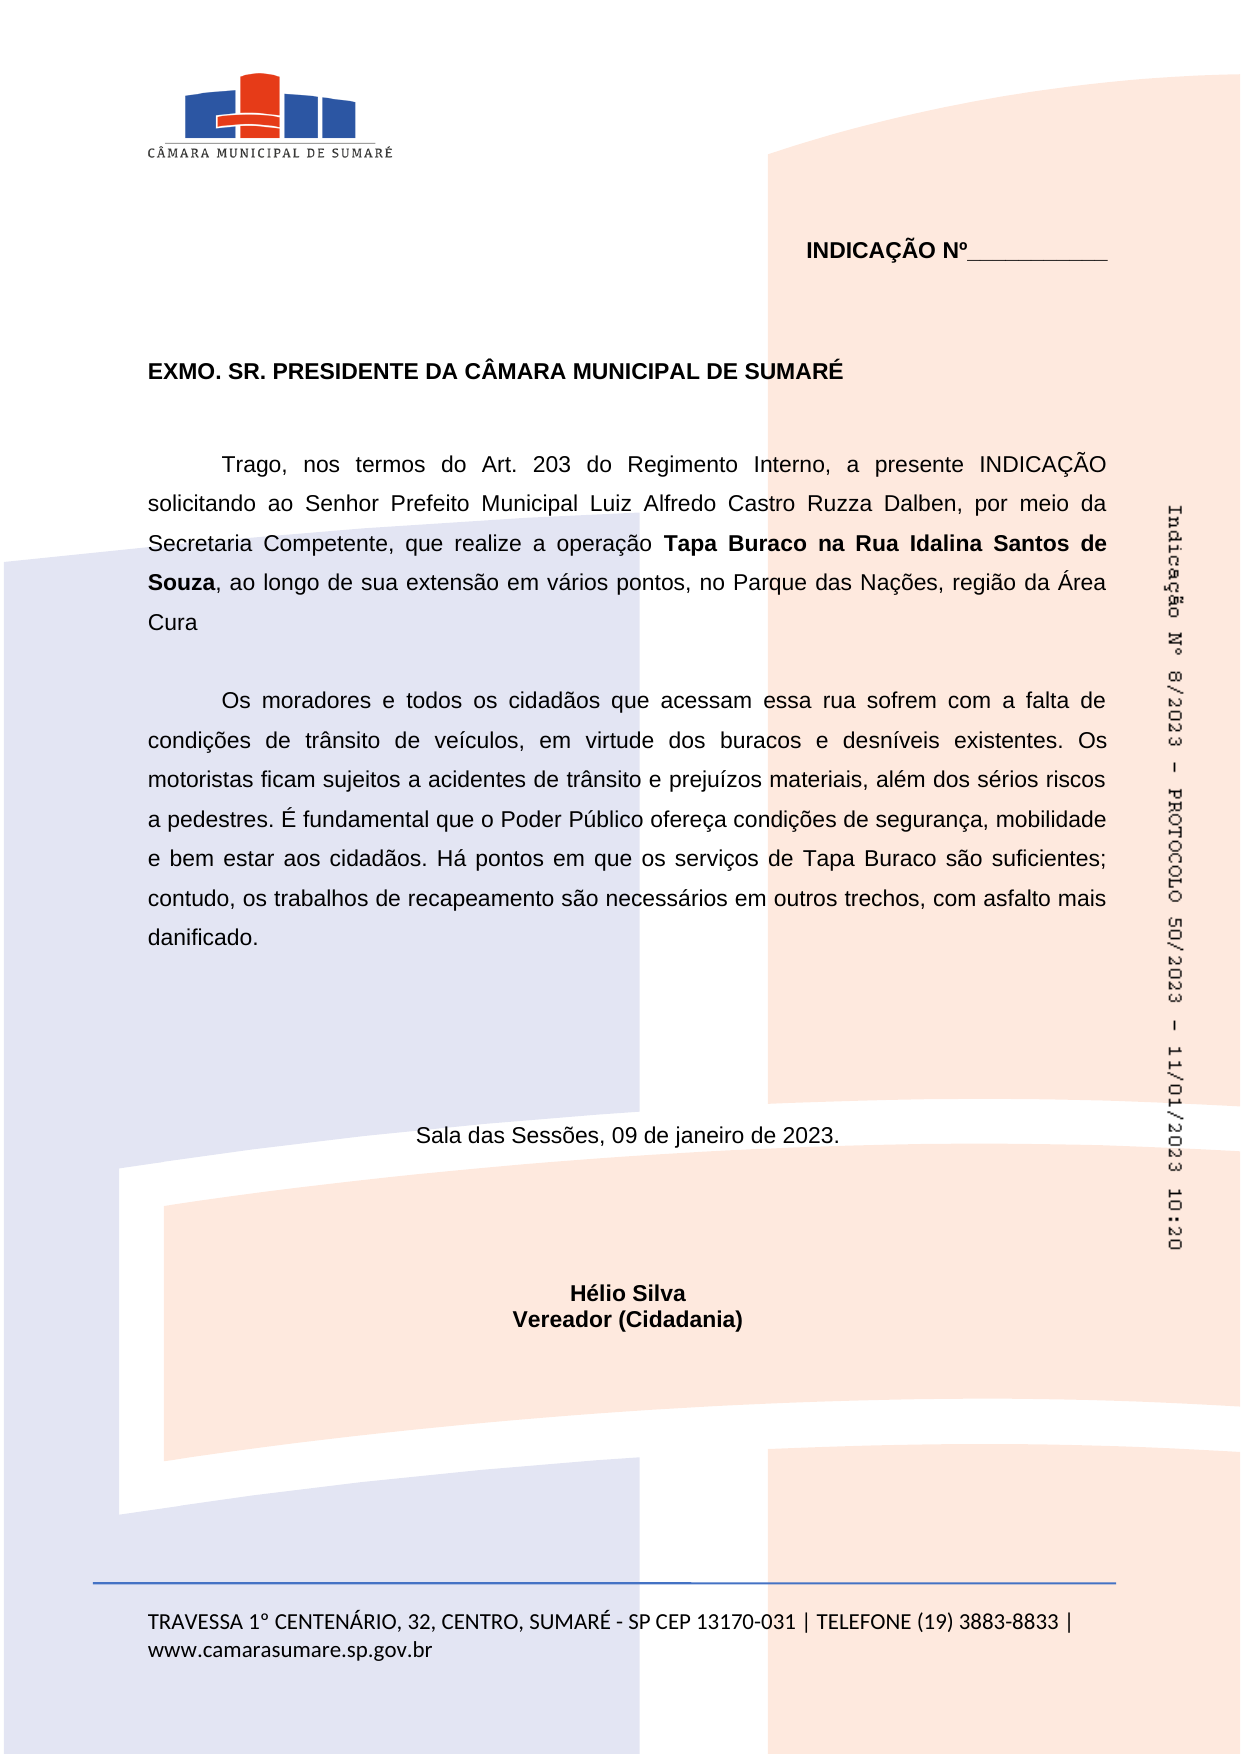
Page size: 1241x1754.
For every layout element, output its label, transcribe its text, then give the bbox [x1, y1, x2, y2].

text INDICAÇÃO Nº___________ [148, 237, 1107, 263]
text EXMO. SR. PRESIDENTE DA CÂMARA MUNICIPAL DE SUMARÉ [148, 358, 1107, 384]
text Hélio Silva [148, 1280, 1107, 1306]
text Trago, nos termos do Art. 203 do Regimento Interno, a presente INDICAÇÃO solicitando ao Senhor Prefeito Municipal Luiz Alfredo Castro Ruzza Dalben, por meio da Secretaria Competente, que realize a operação Tapa Buraco na Rua Idalina Santos de Souza, ao longo de sua extensão em vários pontos, no Parque das Nações, região da Área Cura [148, 451, 1107, 635]
text Os moradores e todos os cidadãos que acessam essa rua sofrem com a falta de condições de trânsito de veículos, em virtude dos buracos e desníveis existentes. Os motoristas ficam sujeitos a acidentes de trânsito e prejuízos materiais, além dos sérios riscos a pedestres. É fundamental que o Poder Público ofereça condições de segurança, mobilidade e bem estar aos cidadãos. Há pontos em que os serviços de Tapa Buraco são suficientes; contudo, os trabalhos de recapeamento são necessários em outros trechos, com asfalto mais danificado. [148, 687, 1107, 951]
text Sala das Sessões, 09 de janeiro de 2023. [148, 1122, 1107, 1148]
picture [1142, 500, 1205, 1254]
text Vereador (Cidadania) [148, 1306, 1107, 1332]
picture [147, 73, 394, 160]
